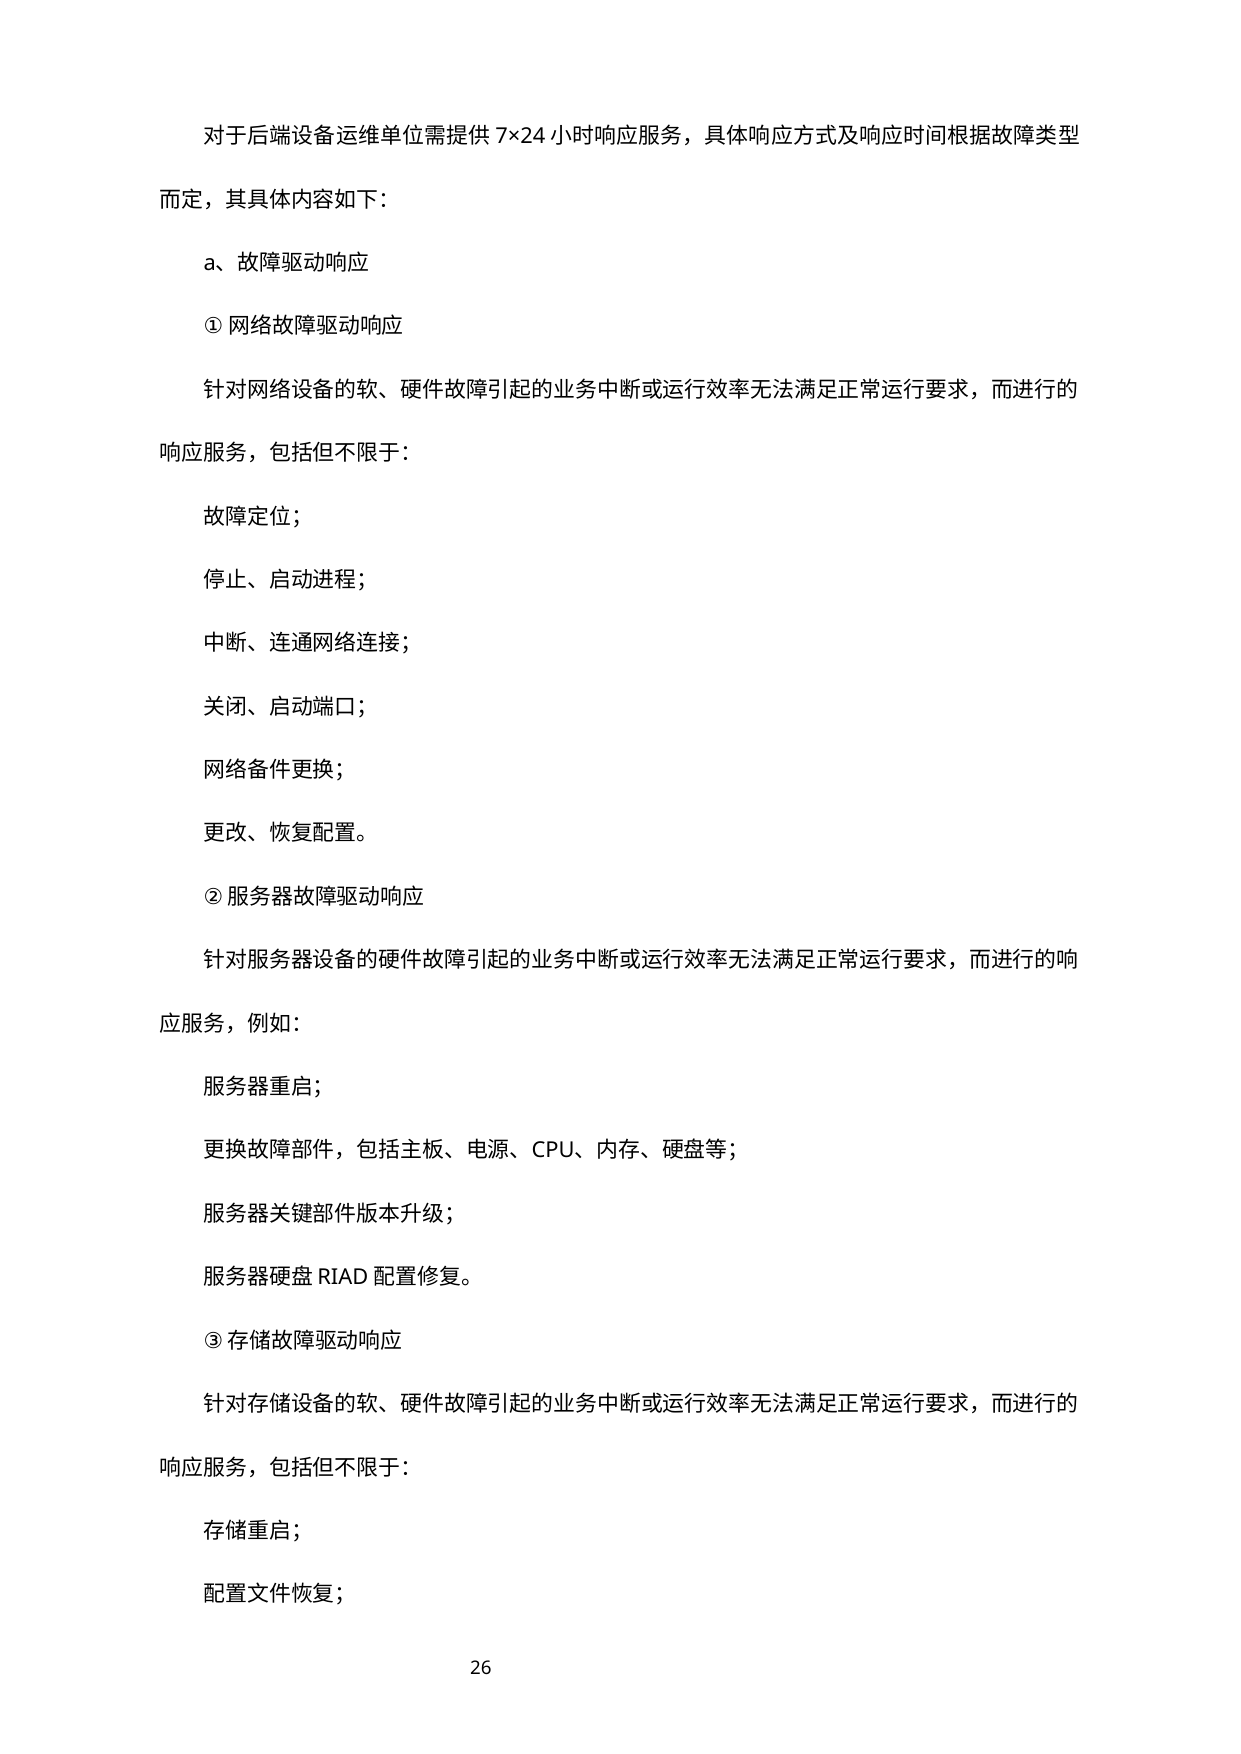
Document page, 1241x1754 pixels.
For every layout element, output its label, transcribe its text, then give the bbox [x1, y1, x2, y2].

list 网络备件更换； [159, 752, 1081, 784]
list 关闭、启动端口； [159, 689, 1081, 720]
list 针对网络设备的软、硬件故障引起的业务中断或运行效率无法满足正常运行要求，而进行的响应服务，包括但不限于： [159, 372, 1081, 467]
list 服务器关键部件版本升级； [159, 1196, 1081, 1227]
list 更改、恢复配置。 [159, 815, 1081, 847]
list 存储重启； [159, 1513, 1081, 1544]
list 服务器重启； [159, 1069, 1081, 1101]
list 配置文件恢复； [159, 1576, 1081, 1608]
list 服务器硬盘RIAD 配置修复。 [159, 1259, 1081, 1291]
list ②服务器故障驱动响应 [159, 879, 1081, 910]
list ① 网络故障驱动响应 [159, 308, 1081, 340]
list 故障定位； [159, 499, 1081, 530]
list 针对存储设备的软、硬件故障引起的业务中断或运行效率无法满足正常运行要求，而进行的响应服务，包括但不限于： [159, 1386, 1081, 1481]
list 更换故障部件，包括主板、电源、CPU、内存、硬盘等； [159, 1132, 1081, 1164]
list 停止、启动进程； [159, 562, 1081, 594]
list 对于后端设备运维单位需提供7×24小时响应服务，具体响应方式及响应时间根据故障类型而定，其具体内容如下： [159, 118, 1081, 213]
list ③存储故障驱动响应 [159, 1323, 1081, 1354]
list a、故障驱动响应 [159, 245, 1081, 277]
list 中断、连通网络连接； [159, 625, 1081, 657]
list 针对服务器设备的硬件故障引起的业务中断或运行效率无法满足正常运行要求，而进行的响应服务，例如： [159, 942, 1081, 1037]
